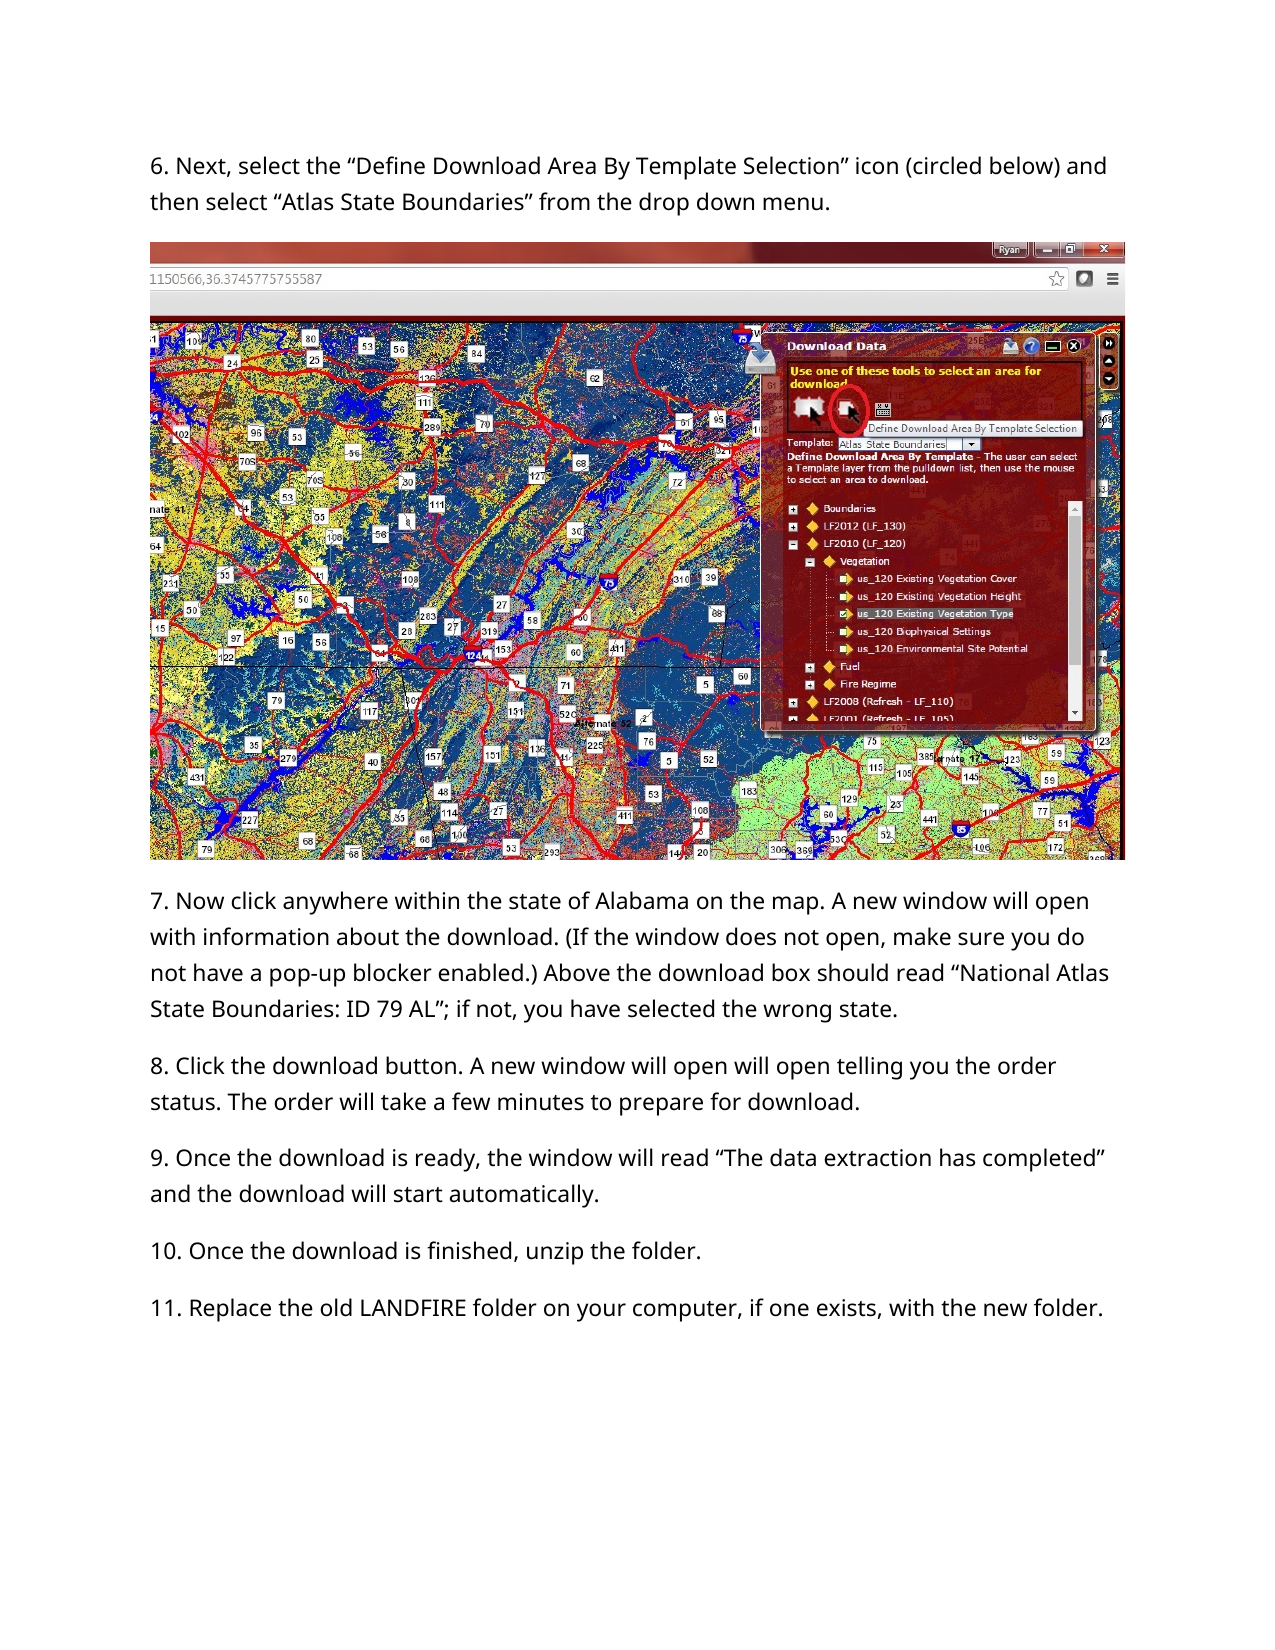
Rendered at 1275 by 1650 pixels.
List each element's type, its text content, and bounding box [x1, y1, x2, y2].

picture [150, 242, 1125, 860]
text 10. Once the download is finished, unzip the folder. [150, 1235, 1125, 1266]
text 8. Click the download button. A new window will open will open telling you the order status. The order will take a few minutes to prepare for download. [150, 1049, 1125, 1117]
text 6. Next, select the “Define Download Area By Template Selection” icon (circled below) and then select “Atlas State Boundaries” from the drop down menu. [150, 150, 1125, 217]
text 9. Once the download is ready, the window will read “The data extraction has completed” and the download will start automatically. [150, 1142, 1125, 1209]
text 11. Replace the old LANDFIRE folder on your computer, if one exists, with the new folder. [150, 1292, 1125, 1323]
text 7. Now click anywhere within the state of Alabama on the map. A new window will open with information about the download. (If the window does not open, make sure you do not have a pop-up blocker enabled.) Above the download box should read “National Atlas State Boundaries: ID 79 AL”; if not, you have selected the wrong state. [150, 885, 1125, 1024]
